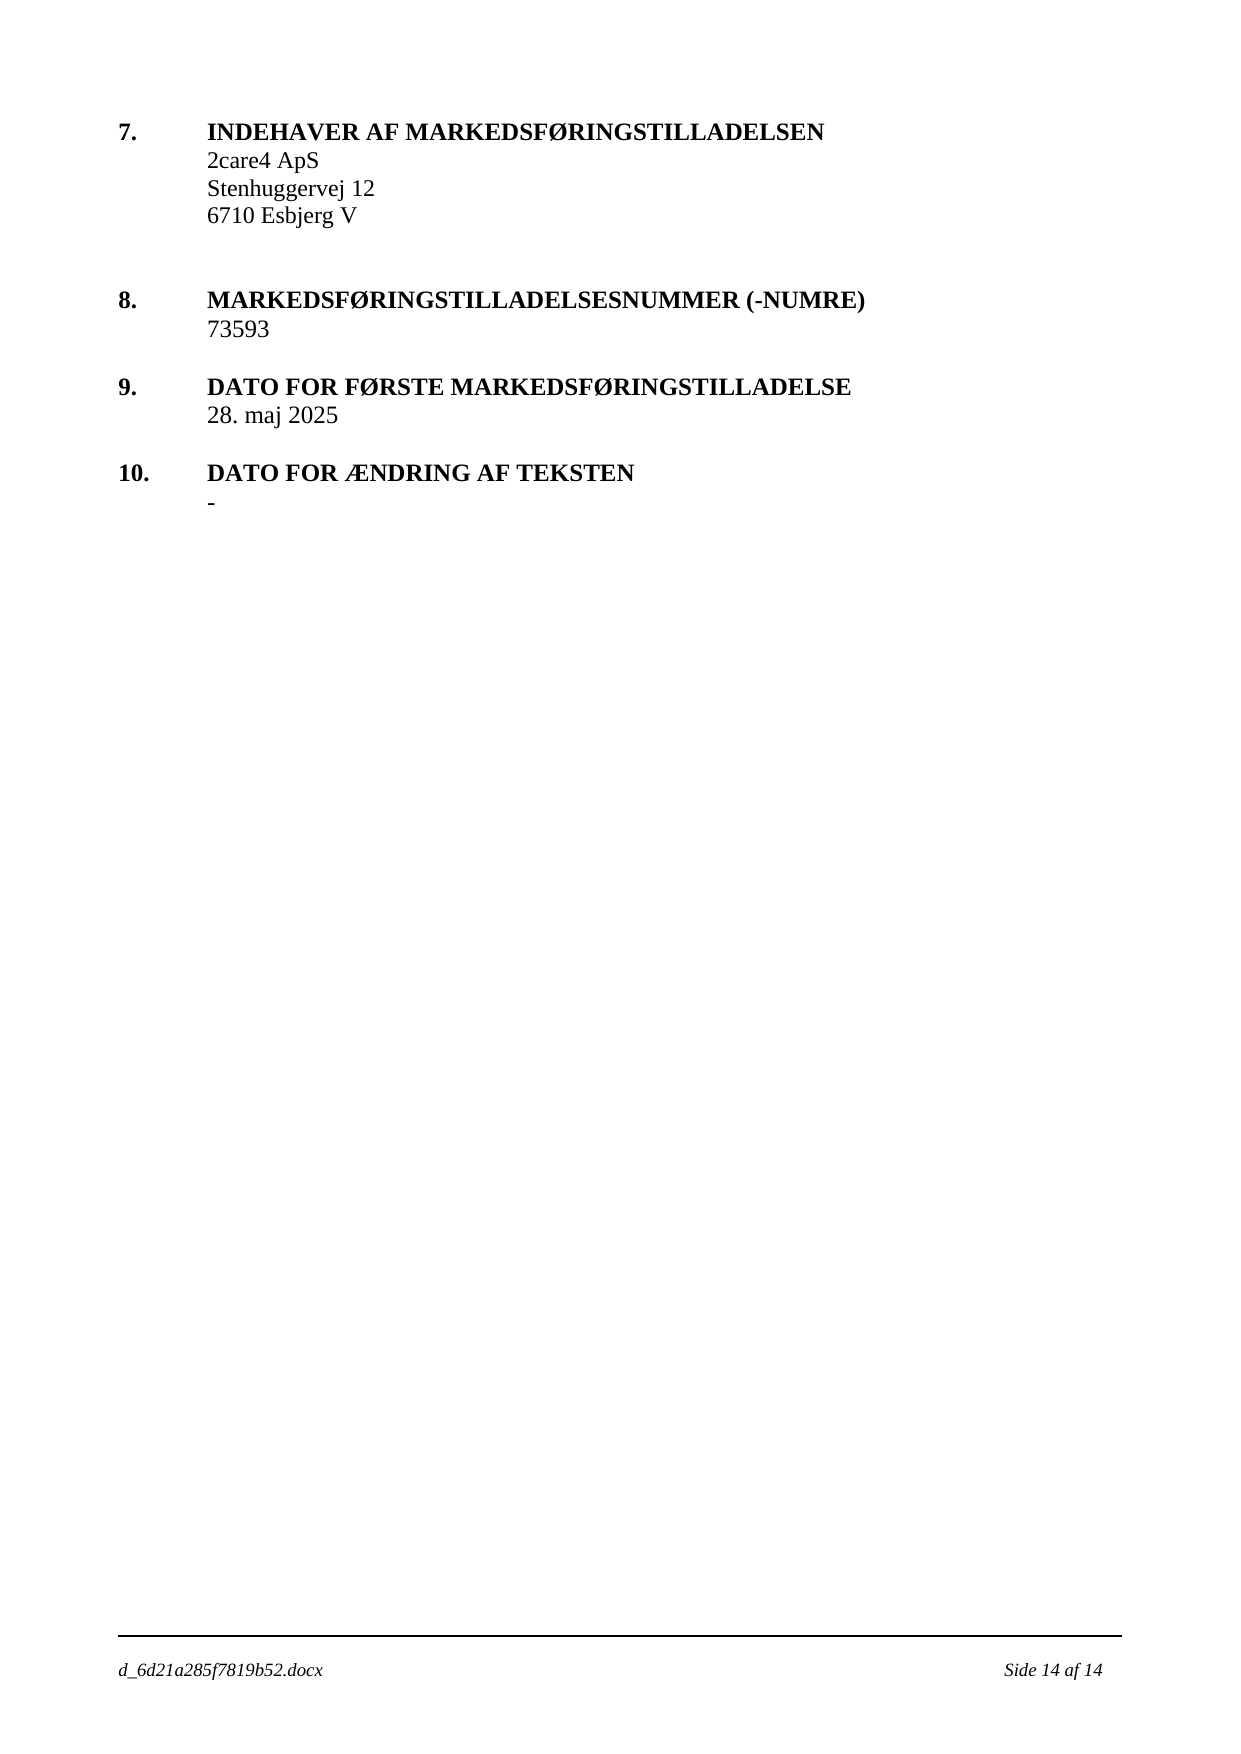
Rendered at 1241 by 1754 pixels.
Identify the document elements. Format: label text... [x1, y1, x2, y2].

text 28. maj 2025 [207, 400, 1122, 429]
text 9. DATO FOR FØRSTE MARKEDSFØRINGSTILLADELSE [118, 372, 1122, 400]
text 7. INDEHAVER AF MARKEDSFØRINGSTILLADELSEN [118, 117, 1122, 146]
text 10. DATO FOR ÆNDRING AF TEKSTEN [118, 458, 1122, 487]
text Stenhuggervej 12 [207, 174, 1122, 201]
text 73593 [207, 314, 1122, 343]
text 6710 Esbjerg V [207, 201, 1122, 229]
text 2care4 ApS [207, 146, 1122, 174]
text - [207, 487, 1122, 515]
text 8. MARKEDSFØRINGSTILLADELSESNUMMER (-NUMRE) [118, 285, 1122, 314]
